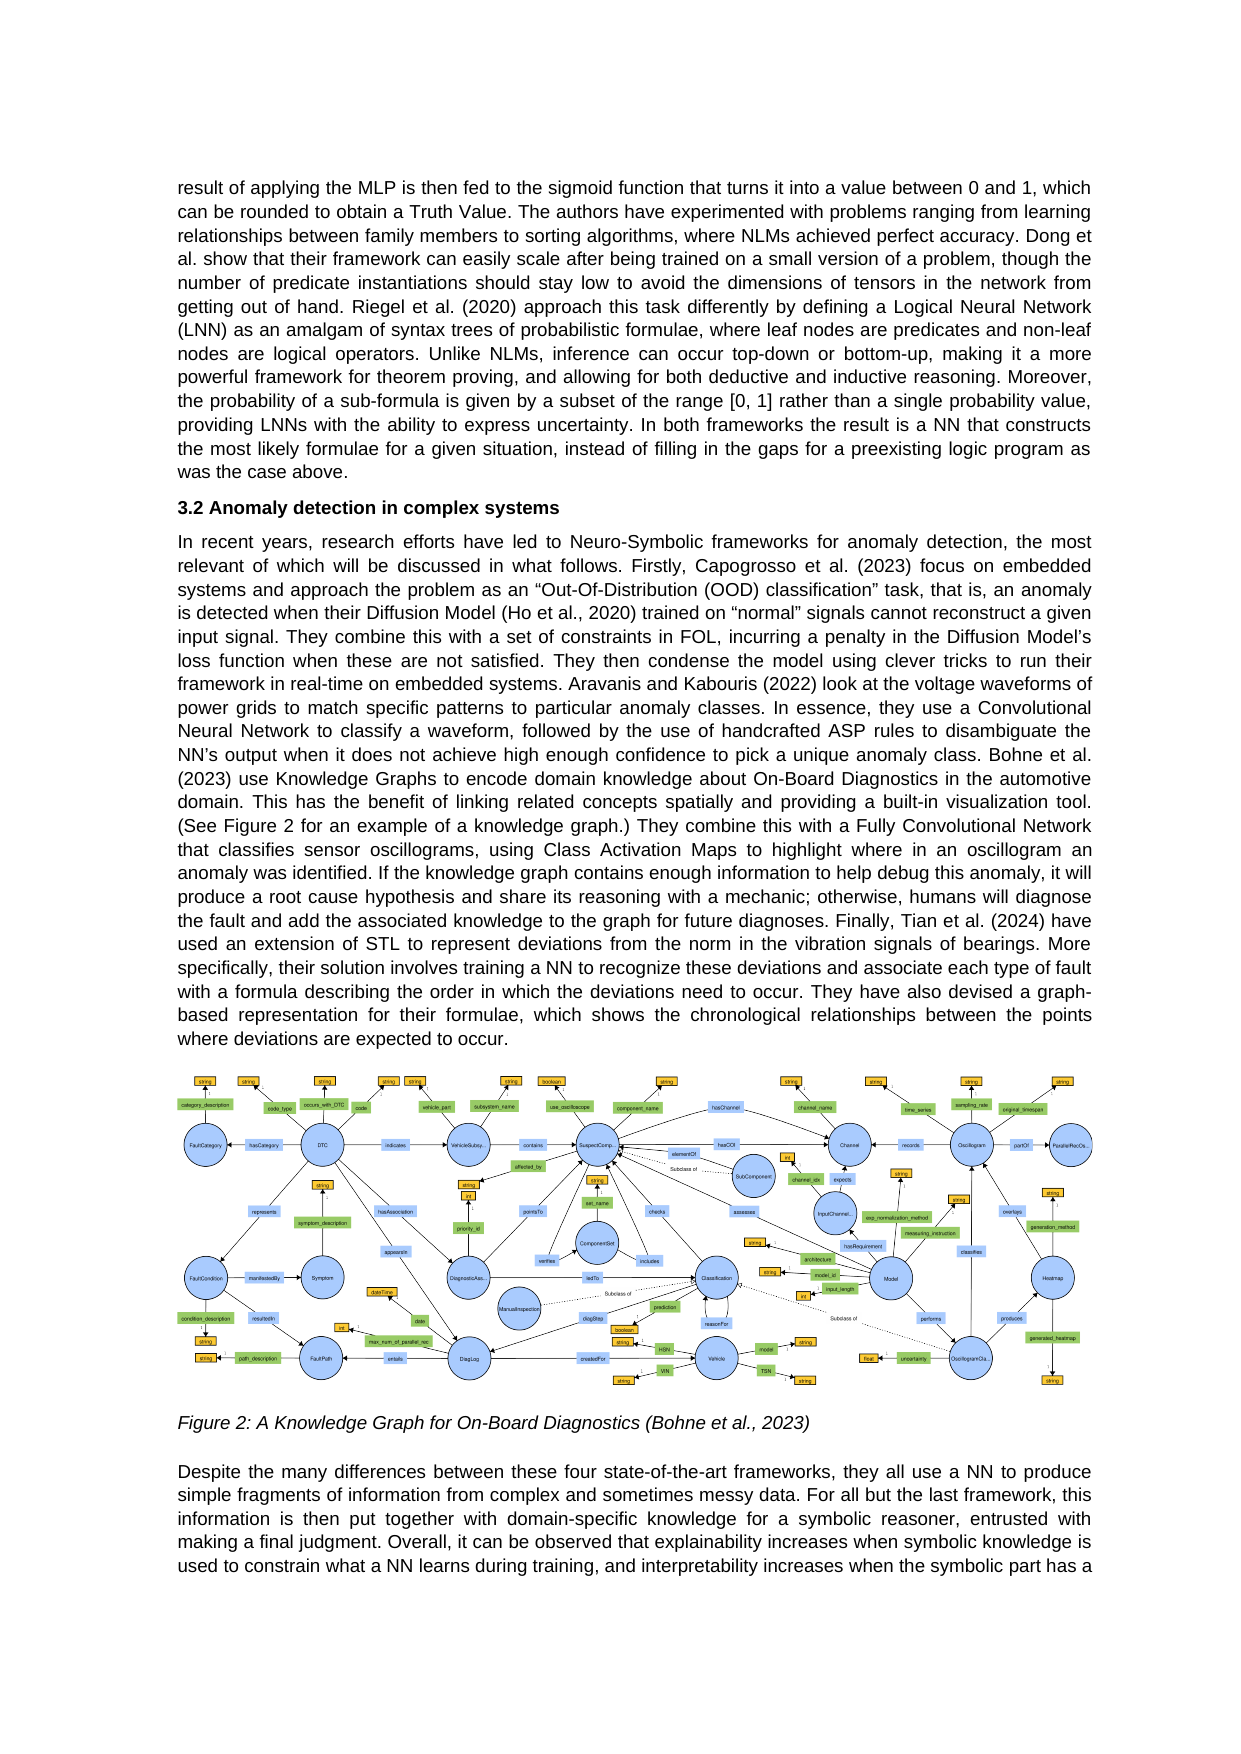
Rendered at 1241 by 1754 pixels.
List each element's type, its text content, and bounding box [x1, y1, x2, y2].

subtitle Anomaly detection in complex systems [177, 497, 1092, 519]
text Figure 2: A Knowledge Graph for On-Board Diagnostics (Bohne et al., 2023) [177, 1412, 1092, 1433]
text In recent years, research efforts have led to Neuro-Symbolic frameworks for anomaly detection, the most relevant of which will be discussed in what follows. Firstly, Capogrosso et al. (2023) focus on embedded systems and approach the problem as an “Out-Of-Distribution (OOD) classification” task, that is, an anomaly is detected when their Diffusion Model (Ho et al., 2020) trained on “normal” signals cannot reconstruct a given input signal. They combine this with a set of constraints in FOL, incurring a penalty in the Diffusion Model’s loss function when these are not satisfied. They then condense the model using clever tricks to run their framework in real-time on embedded systems. Aravanis and Kabouris (2022) look at the voltage waveforms of power grids to match specific patterns to particular anomaly classes. In essence, they use a Convolutional Neural Network to classify a waveform, followed by the use of handcrafted ASP rules to disambiguate the NN’s output when it does not achieve high enough confidence to pick a unique anomaly class. Bohne et al. (2023) use Knowledge Graphs to encode domain knowledge about On-Board Diagnostics in the automotive domain. This has the benefit of linking related concepts spatially and providing a built-in visualization tool. (See Figure 2 for an example of a knowledge graph.) They combine this with a Fully Convolutional Network that classifies sensor oscillograms, using Class Activation Maps to highlight where in an oscillogram an anomaly was identified. If the knowledge graph contains enough information to help debug this anomaly, it will produce a root cause hypothesis and share its reasoning with a mechanic; otherwise, humans will diagnose the fault and add the associated knowledge to the graph for future diagnoses. Finally, Tian et al. (2024) have used an extension of STL to represent deviations from the norm in the vibration signals of bearings. More specifically, their solution involves training a NN to recognize these deviations and associate each type of fault with a formula describing the order in which the deviations need to occur. They have also devised a graph-based representation for their formulae, which shows the chronological relationships between the points where deviations are expected to occur. [177, 531, 1092, 1049]
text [177, 1460, 1092, 1577]
picture [177, 1076, 1093, 1385]
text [177, 177, 1092, 482]
